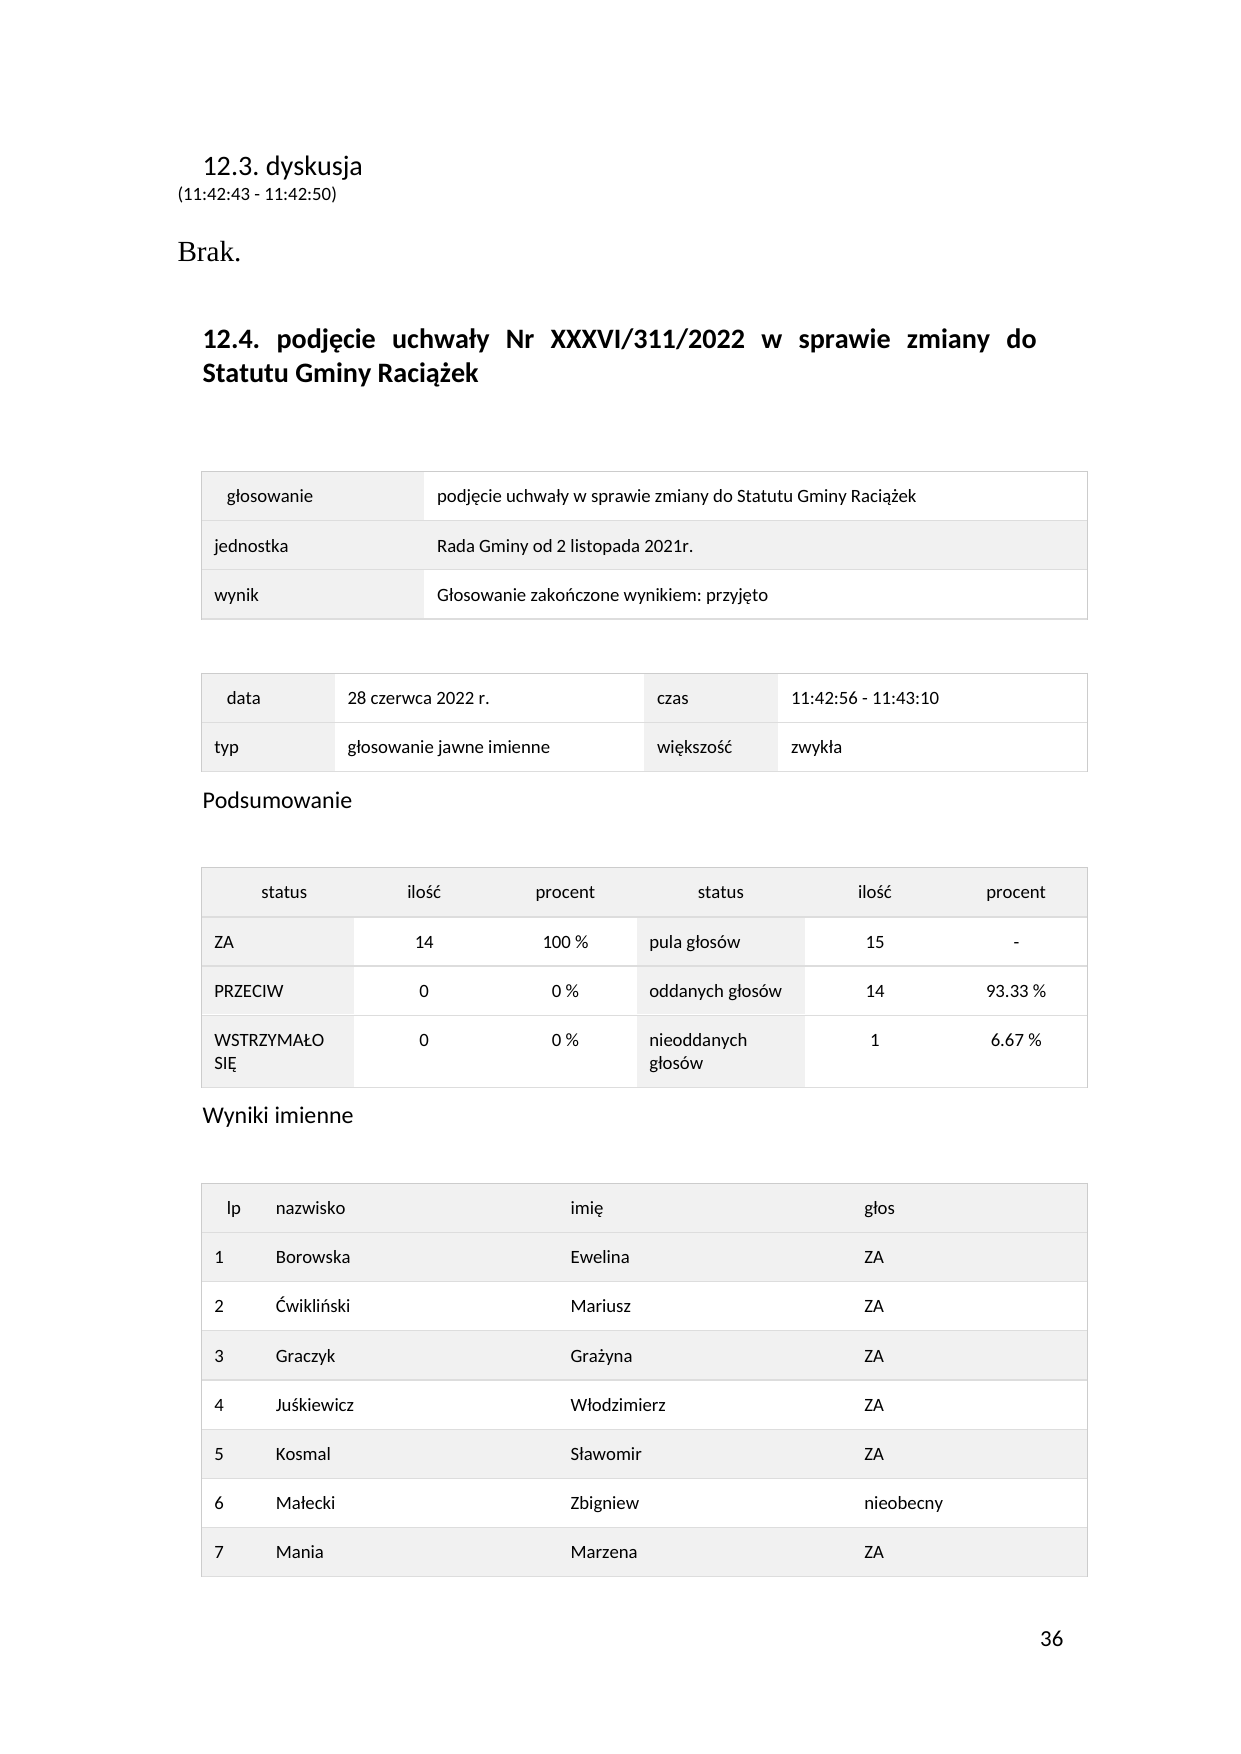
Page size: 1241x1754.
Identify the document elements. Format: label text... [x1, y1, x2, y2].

table_cell głosowanie jawne imienne [335, 723, 644, 771]
table_cell ZA [852, 1430, 1087, 1478]
table_cell 3 [202, 1331, 263, 1379]
table_cell Borowska [263, 1233, 558, 1281]
table_cell Ewelina [558, 1233, 852, 1281]
table_cell 2 [202, 1282, 263, 1330]
table_header czas [644, 674, 778, 722]
text Wyniki imienne [202, 1100, 1038, 1129]
table_header głosowanie [202, 472, 424, 520]
table_cell Kosmal [263, 1430, 558, 1478]
table_cell 6.67 % [945, 1016, 1087, 1087]
table_cell 1 [805, 1016, 945, 1087]
table_header lp [202, 1184, 263, 1232]
table_cell Mania [263, 1528, 558, 1576]
text 12.4. podjęcie uchwały Nr XXXVI/311/2022 w sprawie zmiany do Statutu Gminy Raciążek [202, 321, 1038, 389]
table_header status [637, 868, 805, 916]
table_header podjęcie uchwały w sprawie zmiany do Statutu Gminy Raciążek [424, 472, 1087, 520]
table_cell Ćwikliński [263, 1282, 558, 1330]
table_cell ZA [852, 1381, 1087, 1428]
text (11:42:43 - 11:42:50) [177, 182, 1063, 205]
table_cell 0 % [494, 967, 637, 1014]
table_cell 6 [202, 1479, 263, 1527]
table_header status [202, 868, 354, 916]
table_cell oddanych głosów [637, 967, 805, 1014]
table_cell Rada Gminy od 2 listopada 2021r. [424, 521, 1087, 569]
table_cell Sławomir [558, 1430, 852, 1478]
table_cell Grażyna [558, 1331, 852, 1379]
table_cell wynik [202, 570, 424, 618]
table_header procent [945, 868, 1087, 916]
table_header imię [558, 1184, 852, 1232]
table_cell 14 [805, 967, 945, 1014]
table_cell 0 [354, 967, 494, 1014]
table_cell ZA [852, 1528, 1087, 1576]
table_header 11:42:56 - 11:43:10 [778, 674, 1087, 722]
table_cell Głosowanie zakończone wynikiem: przyjęto [424, 570, 1087, 618]
table_cell pula głosów [637, 918, 805, 965]
table_cell nieobecny [852, 1479, 1087, 1527]
table_cell PRZECIW [202, 967, 354, 1014]
table_cell Graczyk [263, 1331, 558, 1379]
text Brak. [177, 234, 1038, 267]
text 12.3. dyskusja [202, 148, 1038, 182]
table_cell 0 [354, 1016, 494, 1087]
text Podsumowanie [202, 785, 1038, 814]
table_header nazwisko [263, 1184, 558, 1232]
table_cell 15 [805, 918, 945, 965]
table_cell 14 [354, 918, 494, 965]
table_cell ZA [852, 1282, 1087, 1330]
table_cell ZA [202, 918, 354, 965]
table_header ilość [354, 868, 494, 916]
table_cell ZA [852, 1233, 1087, 1281]
table_cell ZA [852, 1331, 1087, 1379]
table_cell Zbigniew [558, 1479, 852, 1527]
table_cell Małecki [263, 1479, 558, 1527]
table_cell 1 [202, 1233, 263, 1281]
table_cell Marzena [558, 1528, 852, 1576]
table_cell typ [202, 723, 335, 771]
table_cell 0 % [494, 1016, 637, 1087]
table_cell Juśkiewicz [263, 1381, 558, 1428]
table_header 28 czerwca 2022 r. [335, 674, 644, 722]
table_header data [202, 674, 335, 722]
table_cell - [945, 918, 1087, 965]
table_cell zwykła [778, 723, 1087, 771]
table_cell 100 % [494, 918, 637, 965]
table_cell 4 [202, 1381, 263, 1428]
table_cell 5 [202, 1430, 263, 1478]
table_cell większość [644, 723, 778, 771]
table_header ilość [805, 868, 945, 916]
table_cell WSTRZYMAŁO SIĘ [202, 1016, 354, 1087]
table_cell 93.33 % [945, 967, 1087, 1014]
table_header głos [852, 1184, 1087, 1232]
table_cell Włodzimierz [558, 1381, 852, 1428]
table_cell nieoddanych głosów [637, 1016, 805, 1087]
table_cell Mariusz [558, 1282, 852, 1330]
table_cell jednostka [202, 521, 424, 569]
table_header procent [494, 868, 637, 916]
table_cell 7 [202, 1528, 263, 1576]
